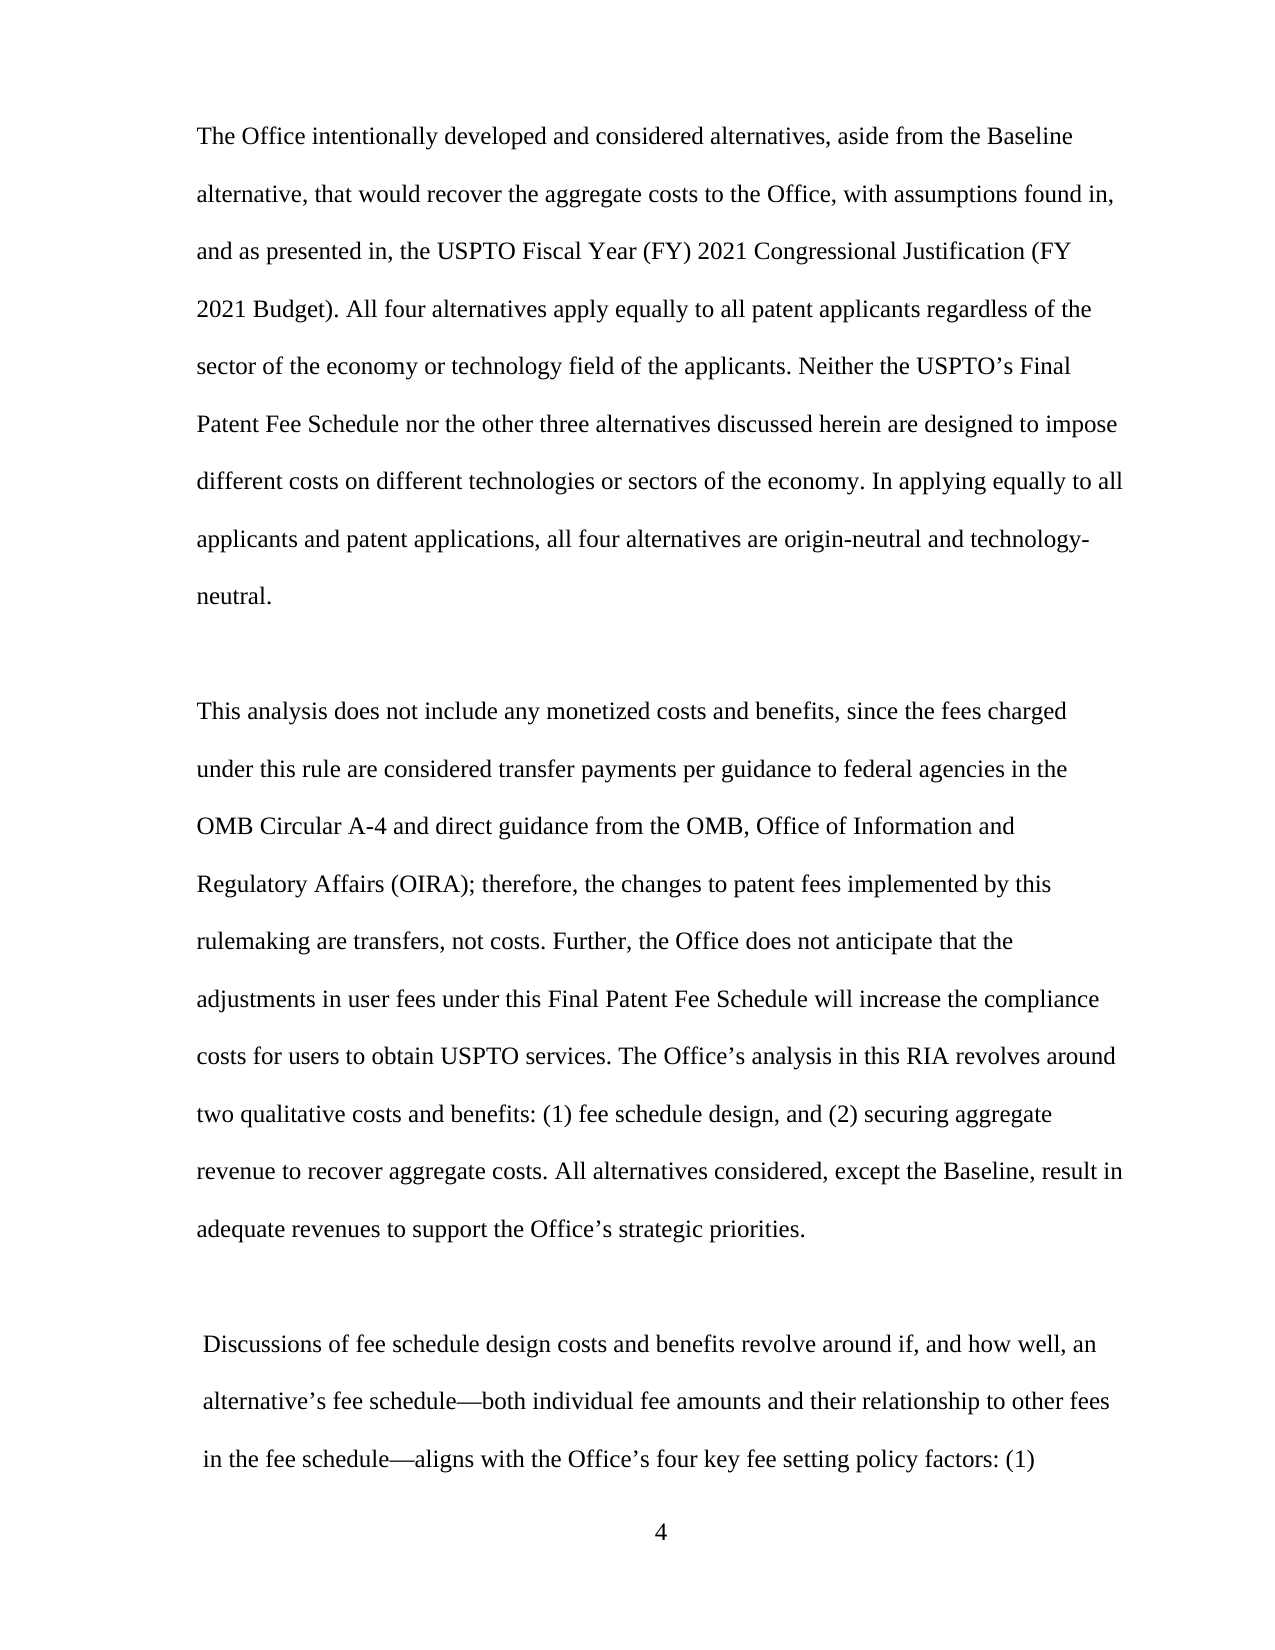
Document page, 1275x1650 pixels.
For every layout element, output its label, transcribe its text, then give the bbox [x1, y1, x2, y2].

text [203, 1329, 1125, 1473]
text This analysis does not include any monetized costs and benefits, since the fees charged under this rule are considered transfer payments per guidance to federal agencies in the OMB Circular A-4 and direct guidance from the OMB, Office of Information and Regulatory Affairs (OIRA); therefore, the changes to patent fees implemented by this rulemaking are transfers, not costs. Further, the Office does not anticipate that the adjustments in user fees under this Final Patent Fee Schedule will increase the compliance costs for users to obtain USPTO services. The Office’s analysis in this RIA revolves around two qualitative costs and benefits: (1) fee schedule design, and (2) securing aggregate revenue to recover aggregate costs. All alternatives considered, except the Baseline, result in adequate revenues to support the Office’s strategic priorities. [196, 696, 1125, 1243]
text The Office intentionally developed and considered alternatives, aside from the Baseline alternative, that would recover the aggregate costs to the Office, with assumptions found in, and as presented in, the USPTO Fiscal Year (FY) 2021 Congressional Justification (FY 2021 Budget). All four alternatives apply equally to all patent applicants regardless of the sector of the economy or technology field of the applicants. Neither the USPTO’s Final Patent Fee Schedule nor the other three alternatives discussed herein are designed to impose different costs on different technologies or sectors of the economy. In applying equally to all applicants and patent applications, all four alternatives are origin-neutral and technology-neutral. [196, 121, 1125, 610]
